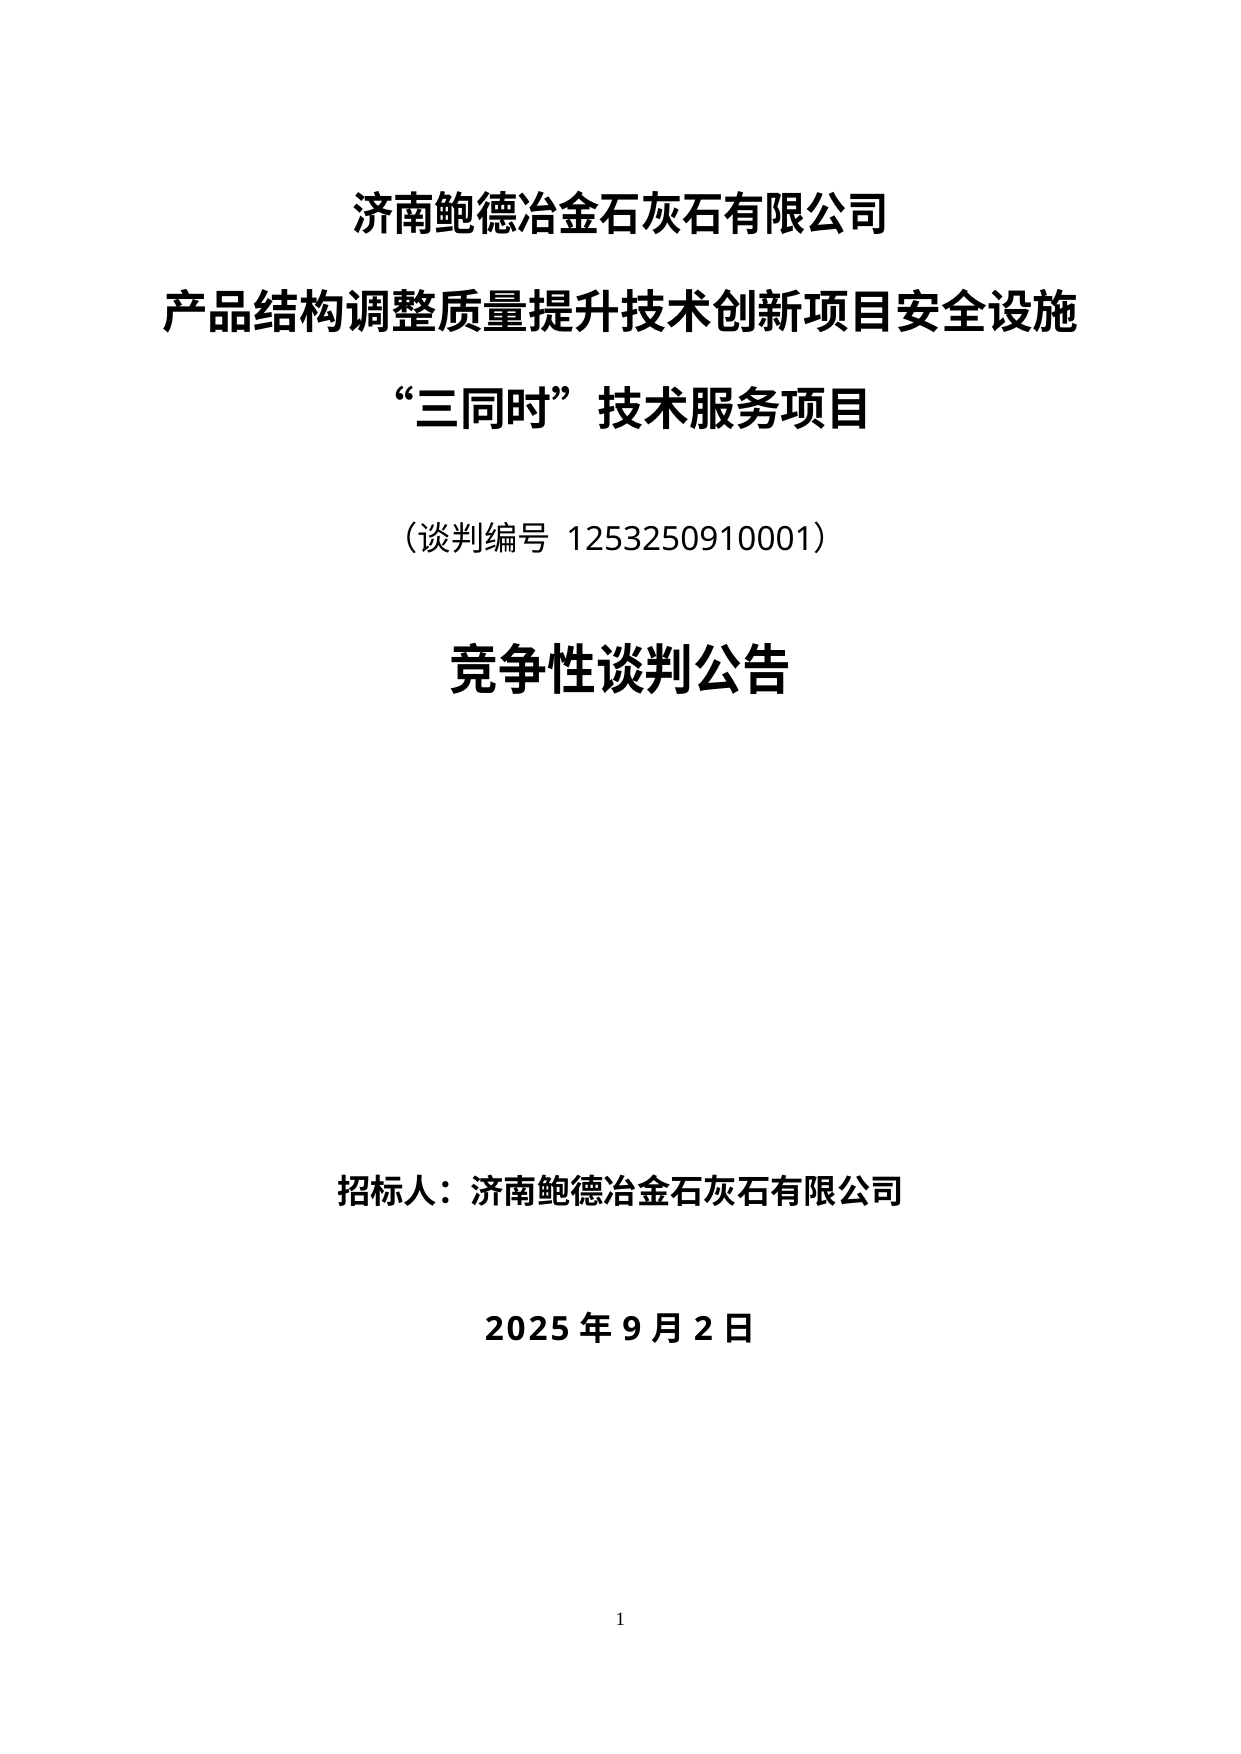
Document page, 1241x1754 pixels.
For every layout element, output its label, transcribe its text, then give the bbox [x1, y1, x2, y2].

text 济南鲍德冶金石灰石有限公司 [118, 162, 1122, 259]
text 2025年9月2日 [118, 1294, 1122, 1359]
text 招标人：济南鲍德冶金石灰石有限公司 [118, 1156, 1122, 1221]
text 竞争性谈判公告 [118, 617, 1122, 714]
text 产品结构调整质量提升技术创新项目安全设施“三同时”技术服务项目 [118, 259, 1122, 454]
text （谈判编号 1253250910001） [118, 503, 1122, 568]
